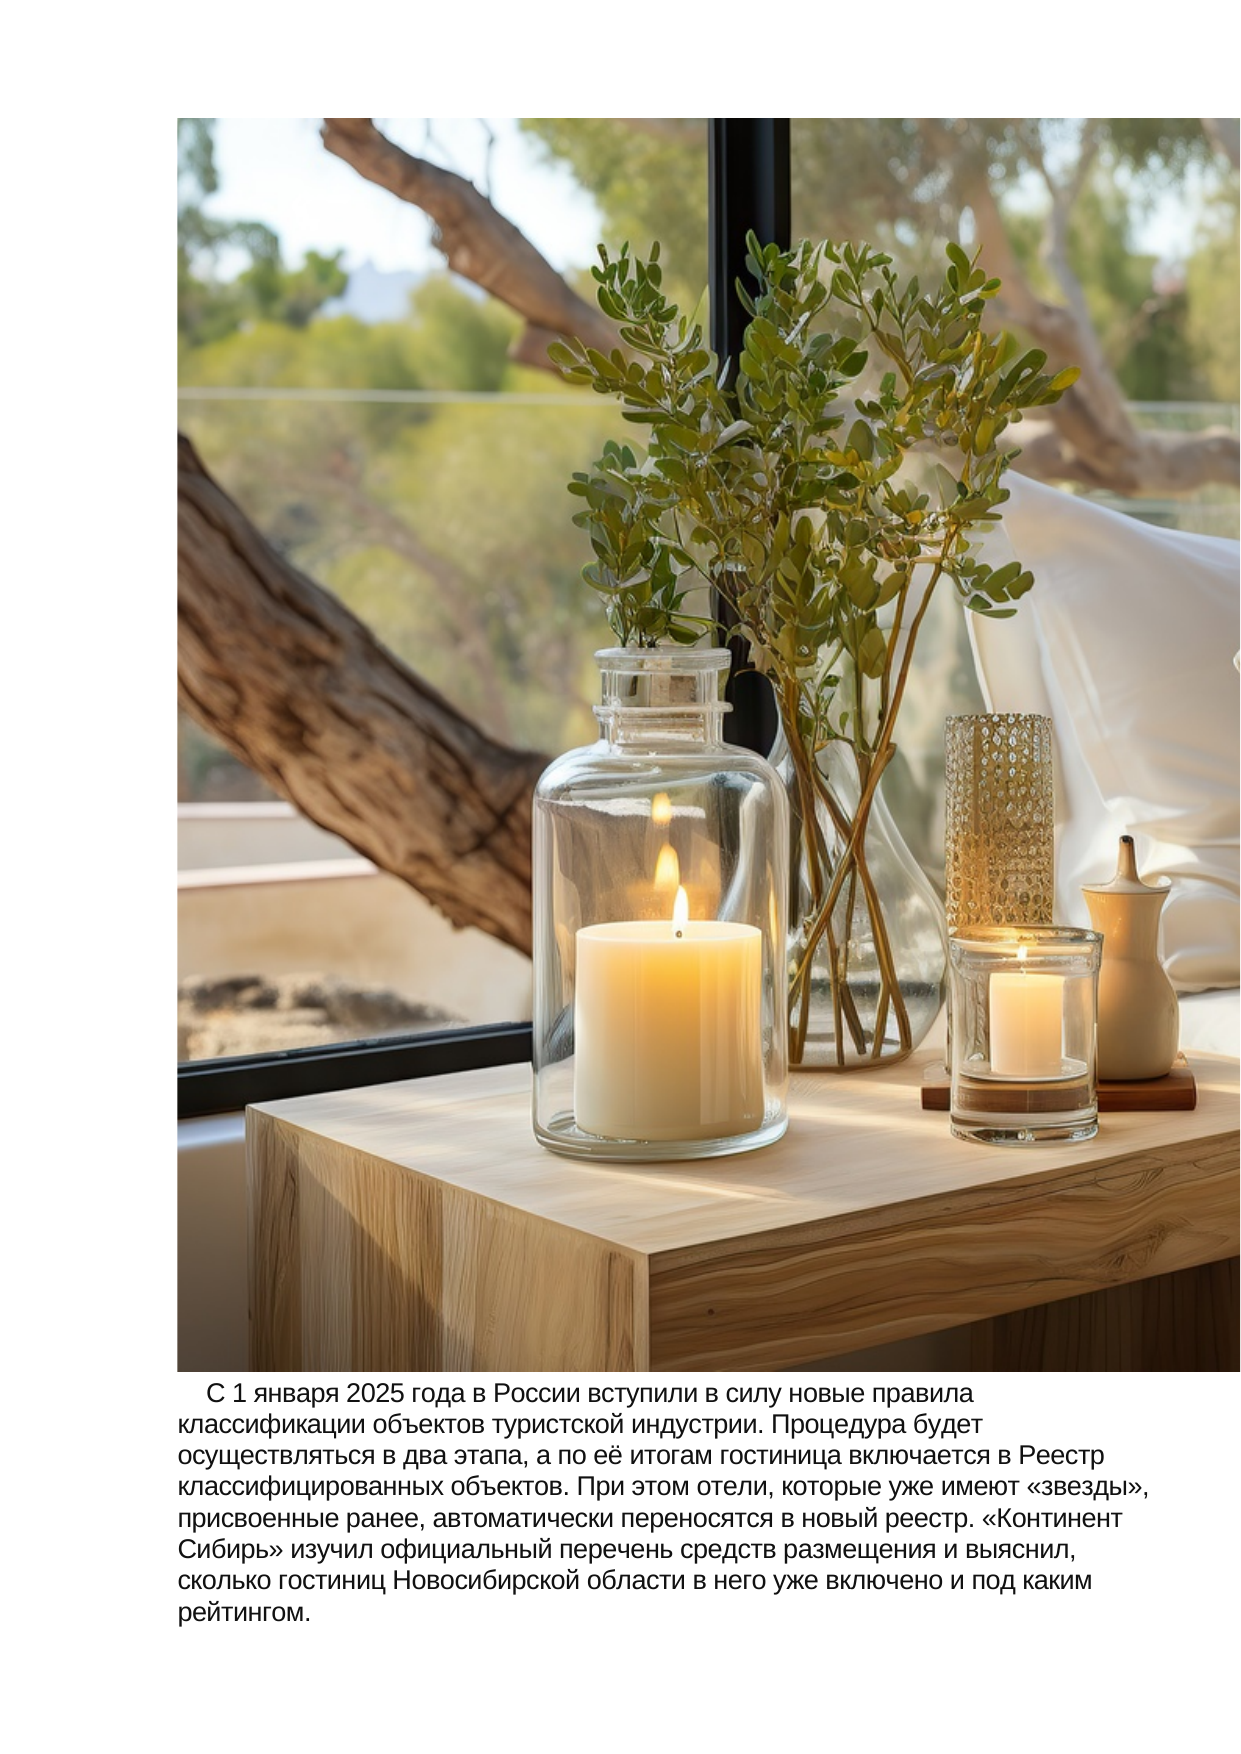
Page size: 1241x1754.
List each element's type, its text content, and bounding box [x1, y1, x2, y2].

picture [177, 118, 1241, 1372]
text С 1 января 2025 года в России вступили в силу новые правила классификации объектов туристской индустрии. Процедура будет осуществляться в два этапа, а по её итогам гостиница включается в Реестр классифицированных объектов. При этом отели, которые уже имеют «звезды», присвоенные ранее, автоматически переносятся в новый реестр. «Континент Сибирь» изучил официальный перечень средств размещения и выяснил, сколько гостиниц Новосибирской области в него уже включено и под каким рейтингом. [177, 1377, 1152, 1628]
